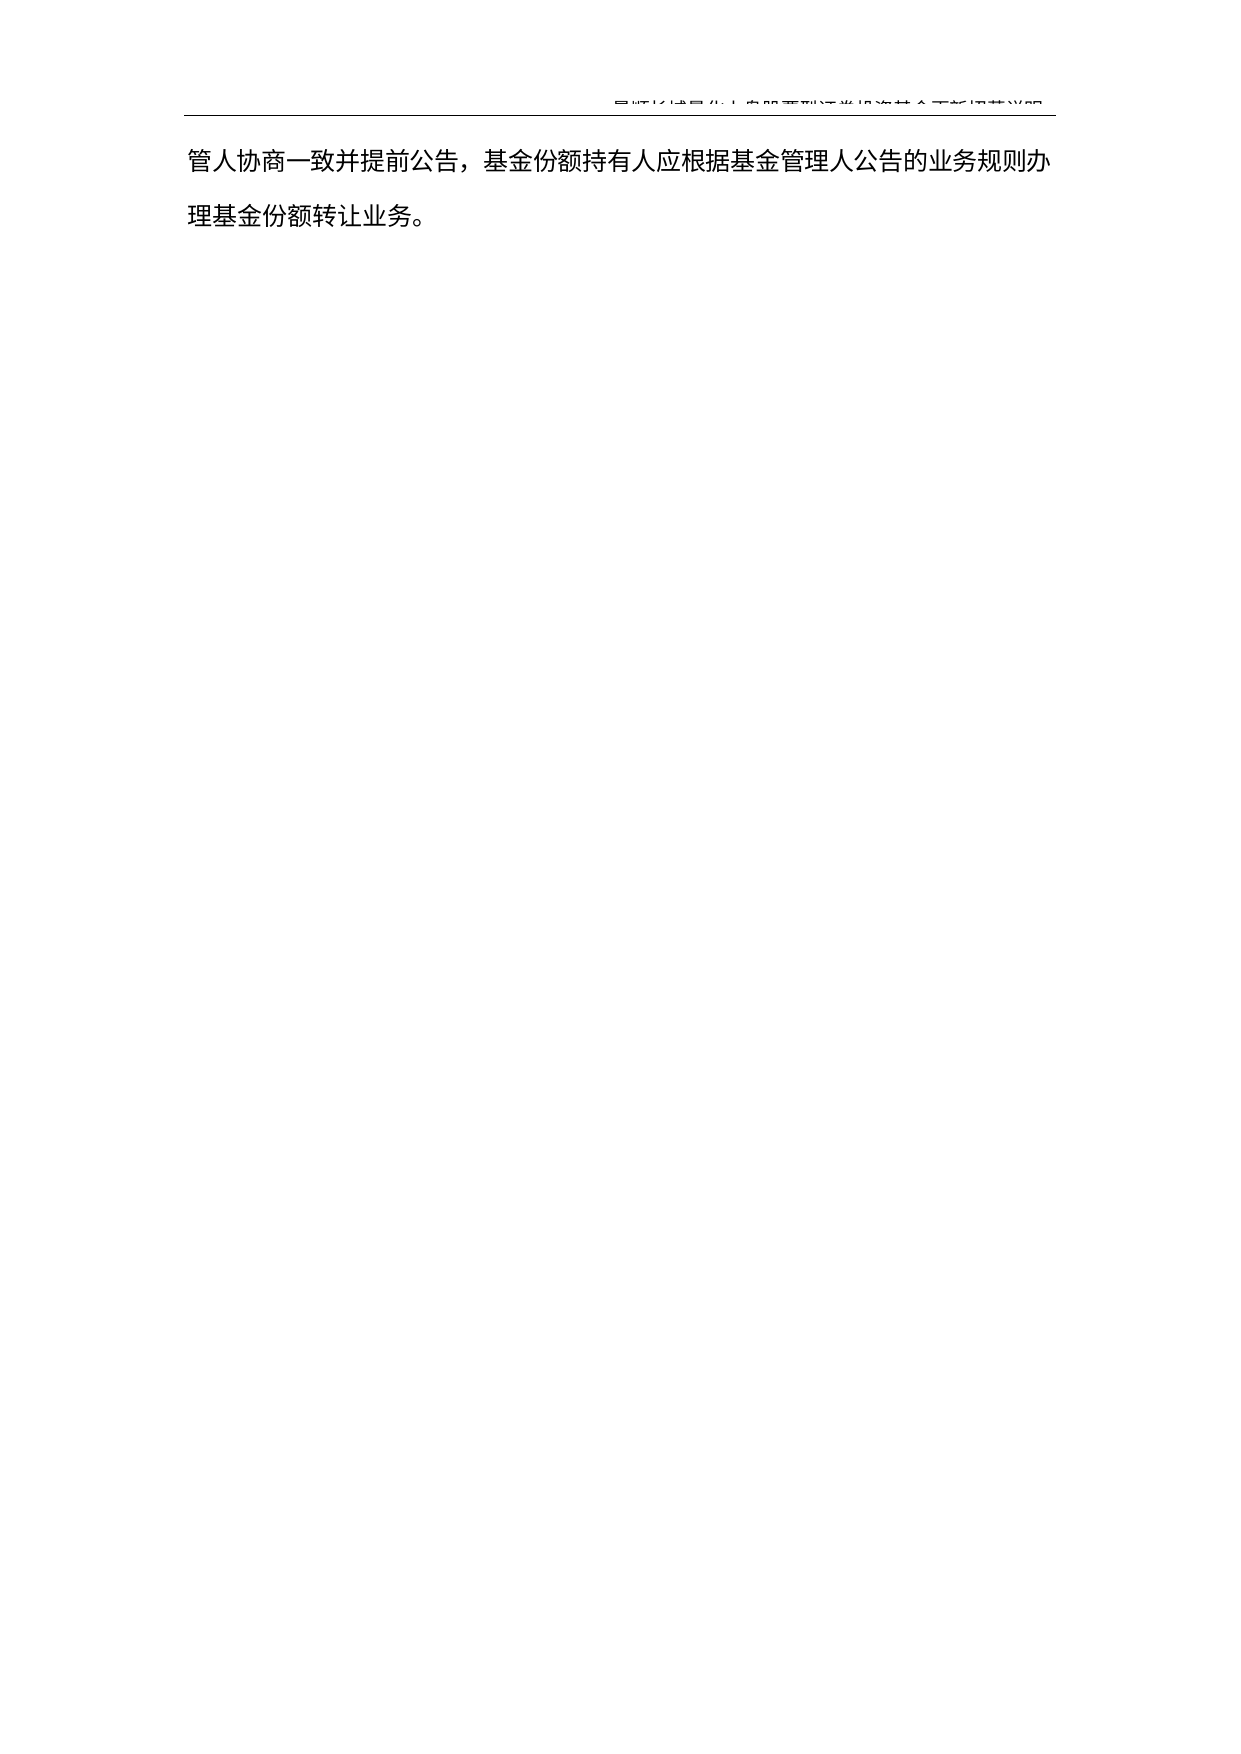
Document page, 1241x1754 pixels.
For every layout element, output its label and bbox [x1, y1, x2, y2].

text [187, 142, 1054, 233]
